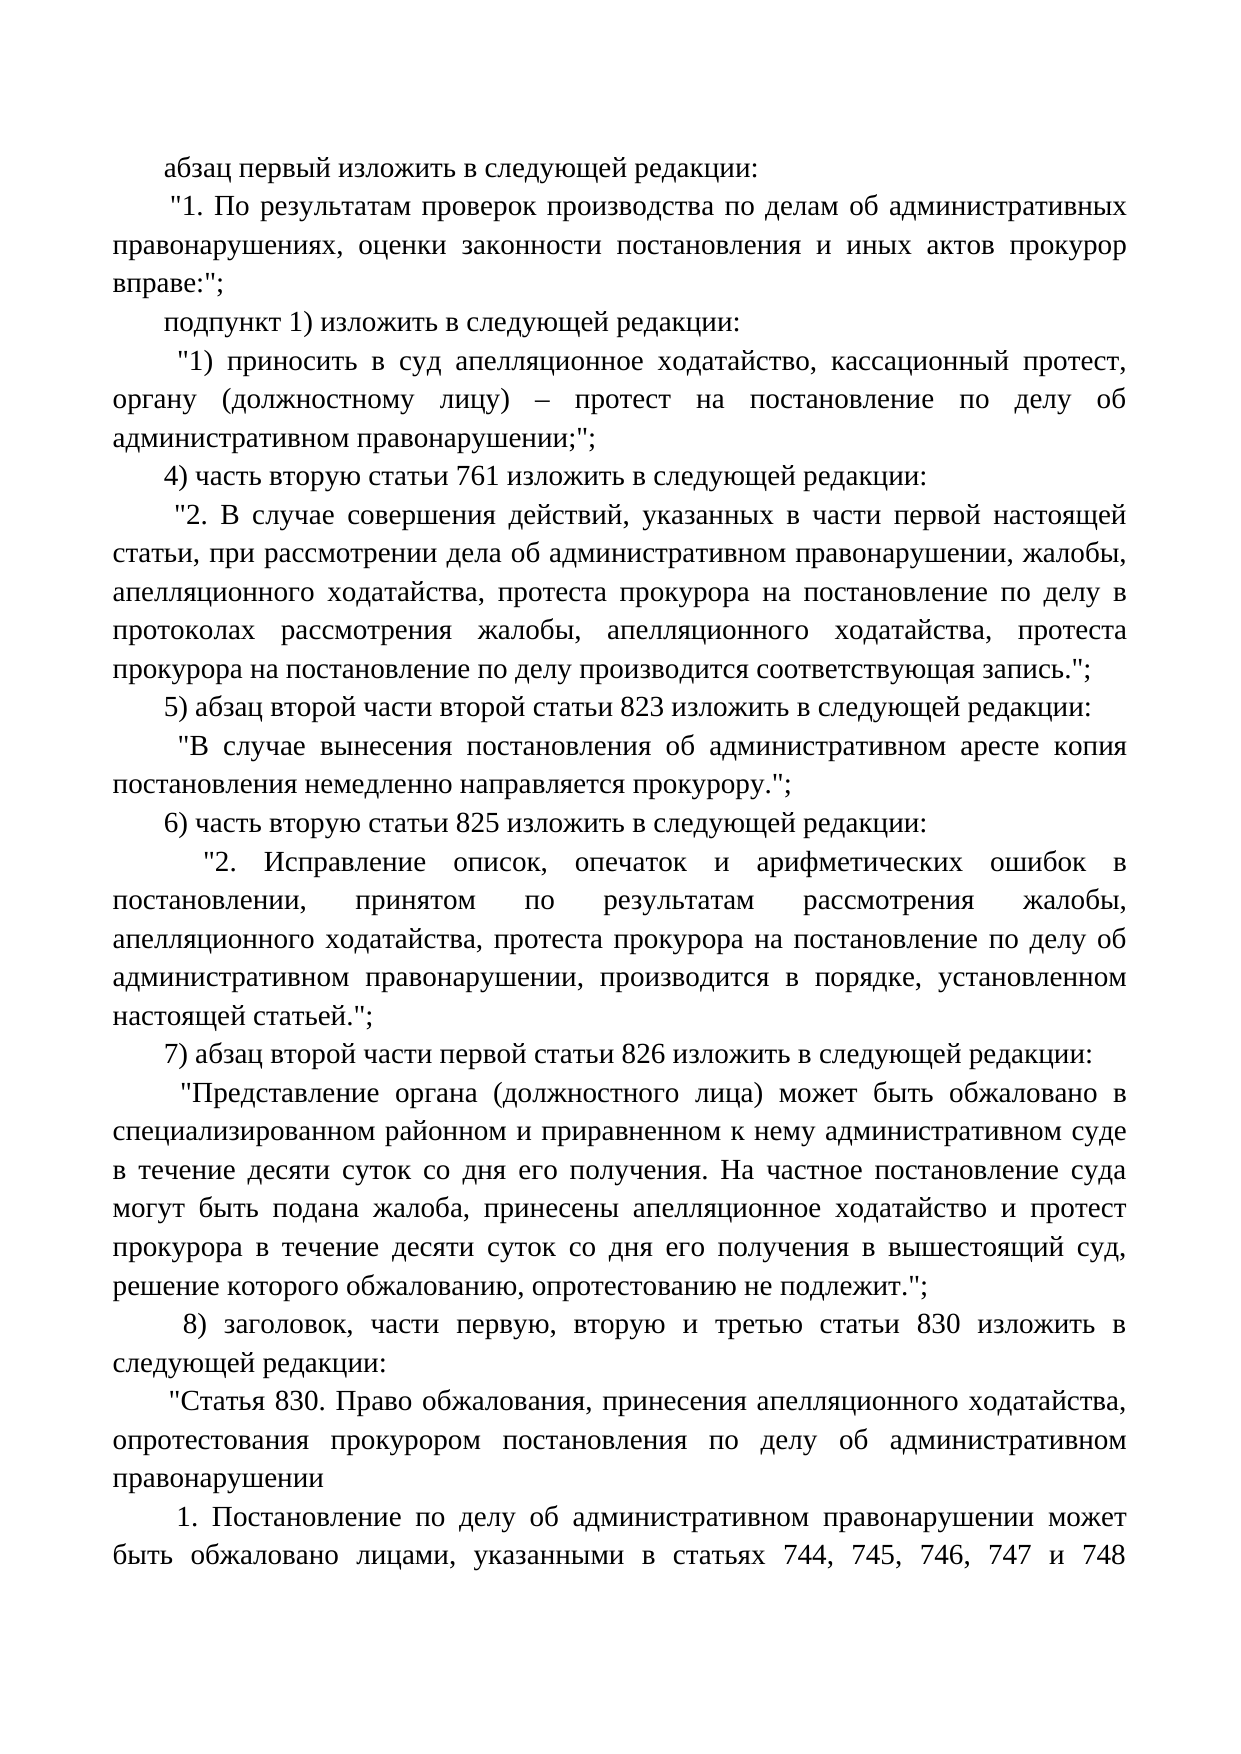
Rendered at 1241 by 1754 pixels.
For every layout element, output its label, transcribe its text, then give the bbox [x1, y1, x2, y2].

text 6) часть вторую статьи 825 изложить в следующей редакции: [112, 805, 1128, 839]
text "2. Исправление описок, опечаток и арифметических ошибок в постановлении, принятом по результатам рассмотрения жалобы, апелляционного ходатайства, протеста прокурора на постановление по делу об административном правонарушении, производится в порядке, установленном настоящей статьей."; [112, 844, 1128, 1031]
text 5) абзац второй части второй статьи 823 изложить в следующей редакции: [112, 689, 1128, 723]
text 7) абзац второй части первой статьи 826 изложить в следующей редакции: [112, 1036, 1128, 1070]
text "2. В случае совершения действий, указанных в части первой настоящей статьи, при рассмотрении дела об административном правонарушении, жалобы, апелляционного ходатайства, протеста прокурора на постановление по делу в протоколах рассмотрения жалобы, апелляционного ходатайства, протеста прокурора на постановление по делу производится соответствующая запись."; [112, 497, 1128, 684]
text 8) заголовок, части первую, вторую и третью статьи 830 изложить в следующей редакции: [112, 1306, 1128, 1378]
text "1. По результатам проверок производства по делам об административных правонарушениях, оценки законности постановления и иных актов прокурор вправе:"; [112, 188, 1128, 299]
text "Представление органа (должностного лица) может быть обжаловано в специализированном районном и приравненном к нему административном суде в течение десяти суток со дня его получения. На частное постановление суда могут быть подана жалоба, принесены апелляционное ходатайство и протест прокурора в течение десяти суток со дня его получения в вышестоящий суд, решение которого обжалованию, опротестованию не подлежит."; [112, 1075, 1128, 1301]
text "В случае вынесения постановления об административном аресте копия постановления немедленно направляется прокурору."; [112, 728, 1128, 800]
text "Статья 830. Право обжалования, принесения апелляционного ходатайства, опротестования прокурором постановления по делу об административном правонарушении [112, 1383, 1128, 1494]
text абзац первый изложить в следующей редакции: [112, 150, 1128, 183]
text подпункт 1) изложить в следующей редакции: [112, 304, 1128, 338]
text "1) приносить в суд апелляционное ходатайство, кассационный протест, органу (должностному лицу) – протест на постановление по делу об административном правонарушении;"; [112, 343, 1128, 453]
text 4) часть вторую статьи 761 изложить в следующей редакции: [112, 458, 1128, 492]
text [112, 1499, 1128, 1571]
